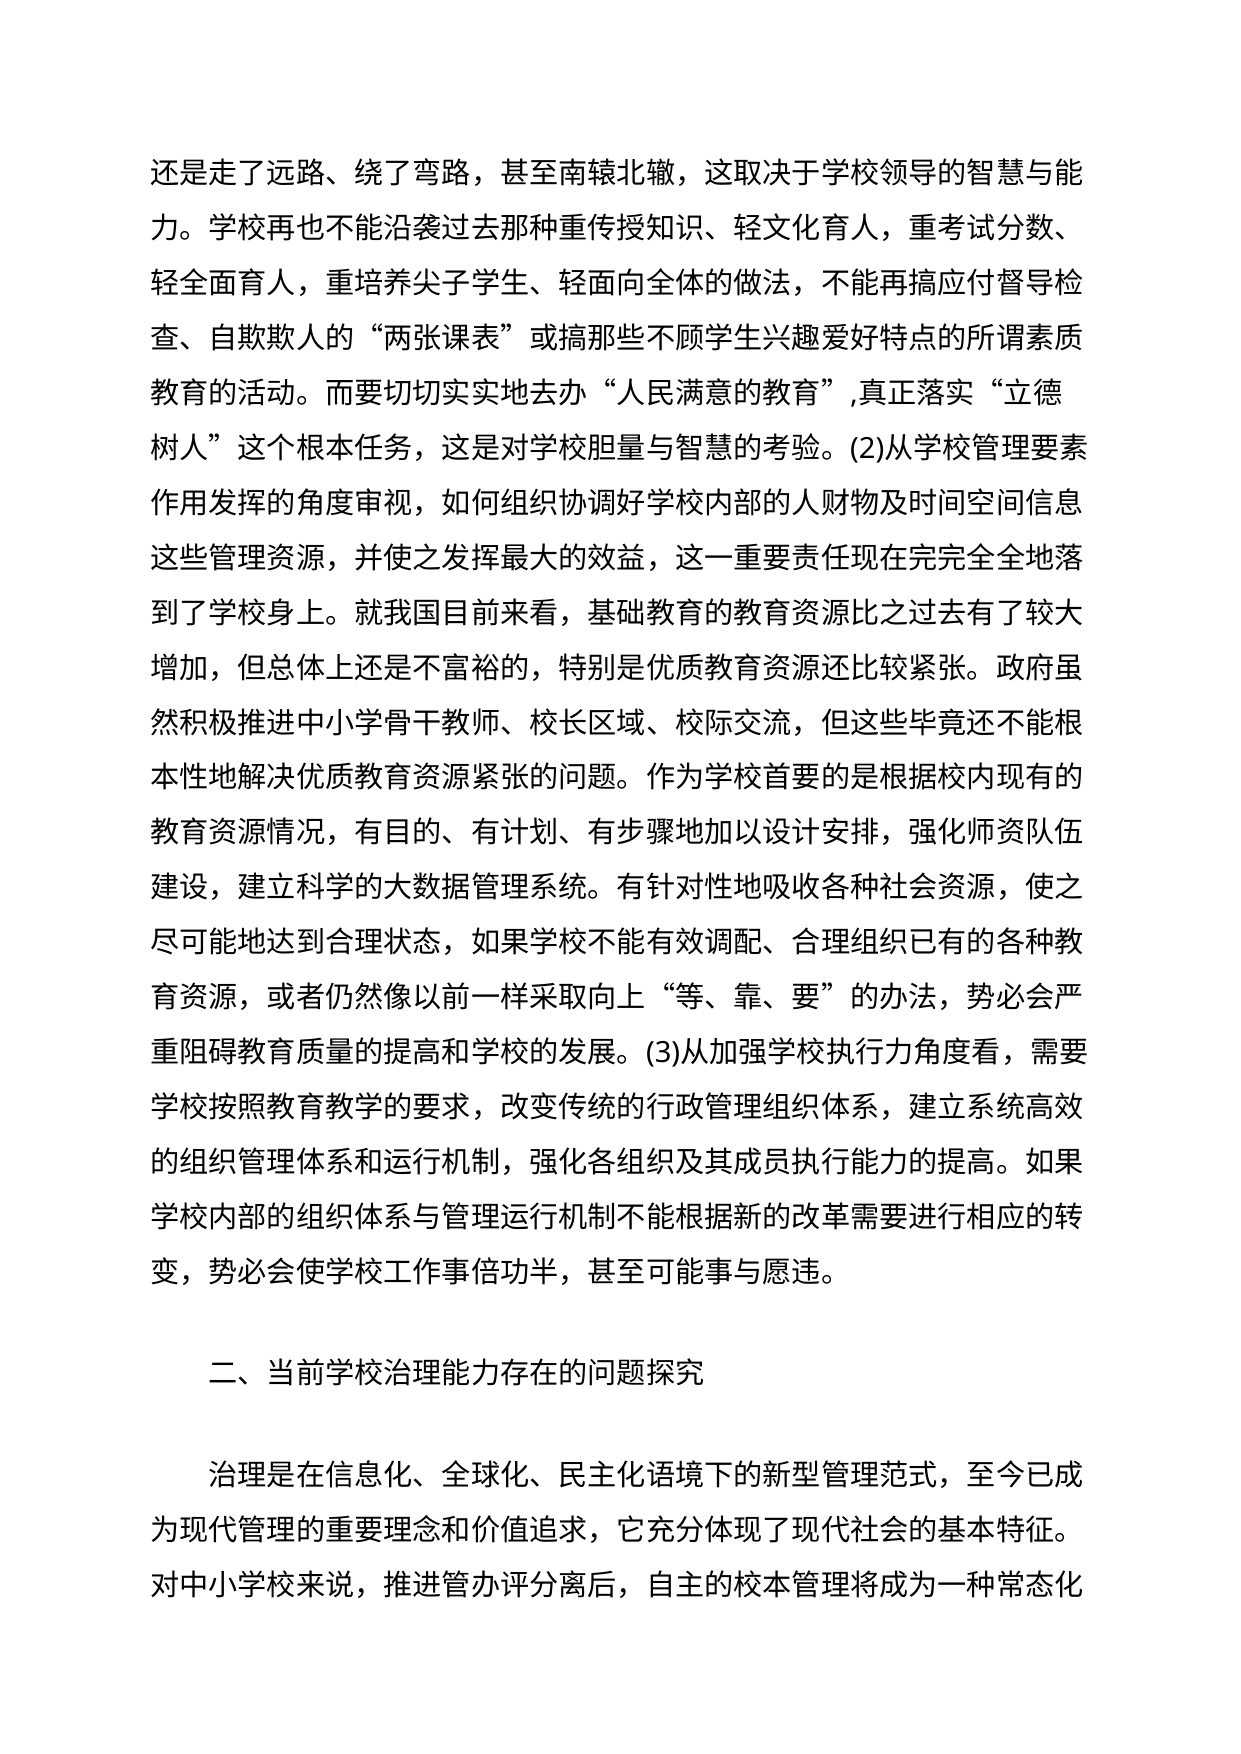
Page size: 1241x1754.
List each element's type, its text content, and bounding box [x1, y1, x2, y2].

text 二、当前学校治理能力存在的问题探究 [150, 1350, 1090, 1392]
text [150, 1452, 1090, 1604]
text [150, 150, 1090, 1291]
